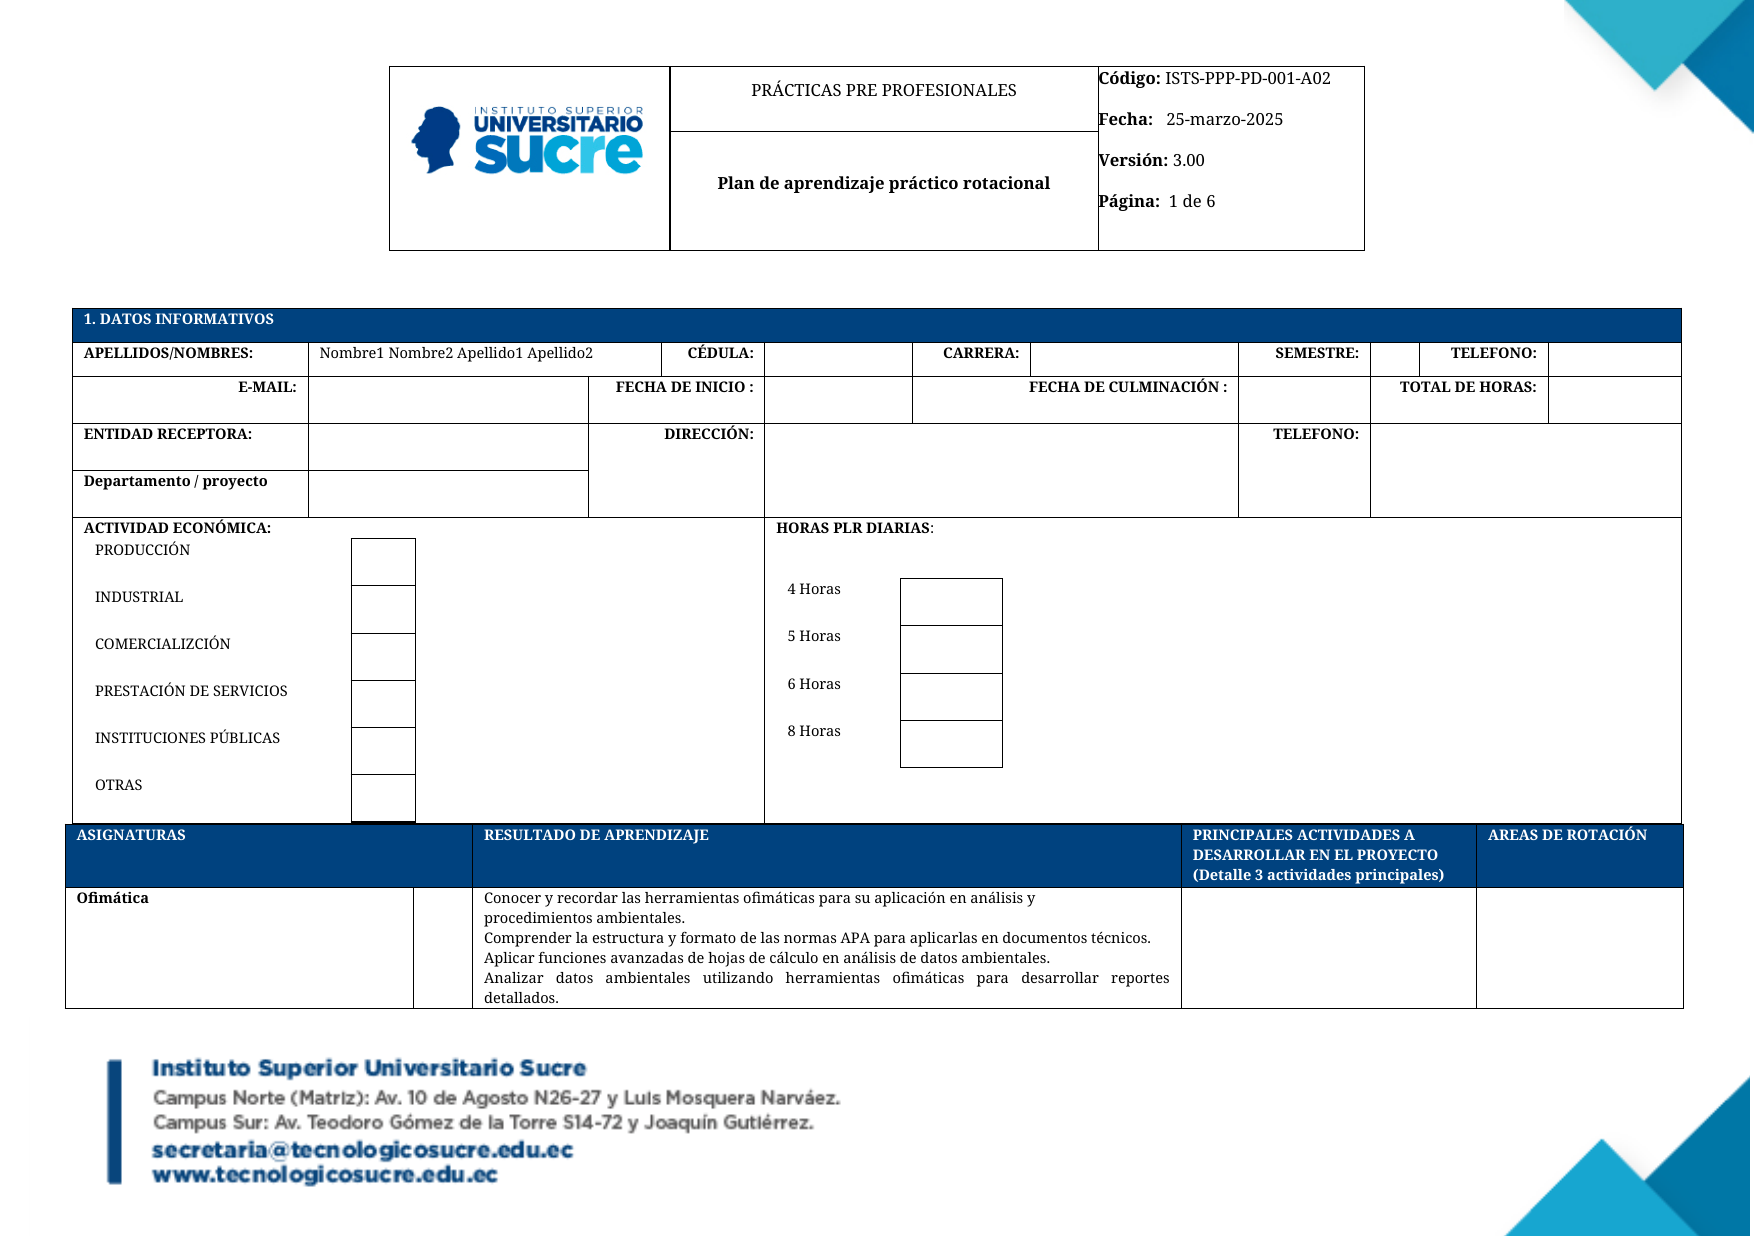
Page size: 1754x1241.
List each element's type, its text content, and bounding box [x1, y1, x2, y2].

table_cell Nombre1 Nombre2 Apellido1 Apellido2 [309, 343, 661, 376]
table_cell [1371, 424, 1681, 517]
picture [400, 100, 659, 180]
table_cell TELEFONO: [1420, 343, 1548, 376]
picture [28, 1017, 1751, 1236]
table_cell [1239, 377, 1370, 423]
table_cell HORAS PLR DIARIAS: [765, 518, 1681, 822]
table_header PRINCIPALES ACTIVIDADES A DESARROLLAR EN EL PROYECTO (Detalle 3 actividades principales) [1182, 825, 1476, 887]
table_cell [1549, 377, 1681, 423]
table_cell ACTIVIDAD ECONÓMICA: [73, 518, 764, 822]
table_cell [1182, 888, 1476, 1007]
table_header RESULTADO DE APRENDIZAJE [473, 825, 1181, 887]
table_cell [765, 377, 912, 423]
table_cell [1477, 888, 1683, 1007]
table_cell CÉDULA: [662, 343, 764, 376]
table_cell Departamento / proyecto [73, 471, 308, 517]
table_cell SEMESTRE: [1239, 343, 1370, 376]
table_cell APELLIDOS/NOMBRES: [73, 343, 308, 376]
table_header 1. DATOS INFORMATIVOS [73, 309, 1681, 342]
table_cell [765, 343, 912, 376]
table_cell [309, 424, 588, 470]
table_header AREAS DE ROTACIÓN [1477, 825, 1683, 887]
table_cell TELEFONO: [1239, 424, 1370, 517]
table_cell DIRECCIÓN: [589, 424, 764, 517]
table_cell [309, 377, 588, 423]
table_cell [1031, 343, 1238, 376]
table_cell [765, 424, 1238, 517]
table_header ASIGNATURAS [66, 825, 472, 887]
table_cell CARRERA: [913, 343, 1030, 376]
table_cell FECHA DE CULMINACIÓN : [913, 377, 1238, 423]
table_cell E-MAIL: [73, 377, 308, 423]
picture [1564, 0, 1754, 145]
table_cell [309, 471, 588, 517]
table_cell FECHA DE INICIO : [589, 377, 764, 423]
table_cell [1549, 343, 1681, 376]
table_cell ENTIDAD RECEPTORA: [73, 424, 308, 470]
table_cell [414, 888, 472, 1007]
table_cell TOTAL DE HORAS: [1371, 377, 1548, 423]
table_cell Ofimática [66, 888, 413, 1007]
table_cell [1371, 343, 1419, 376]
